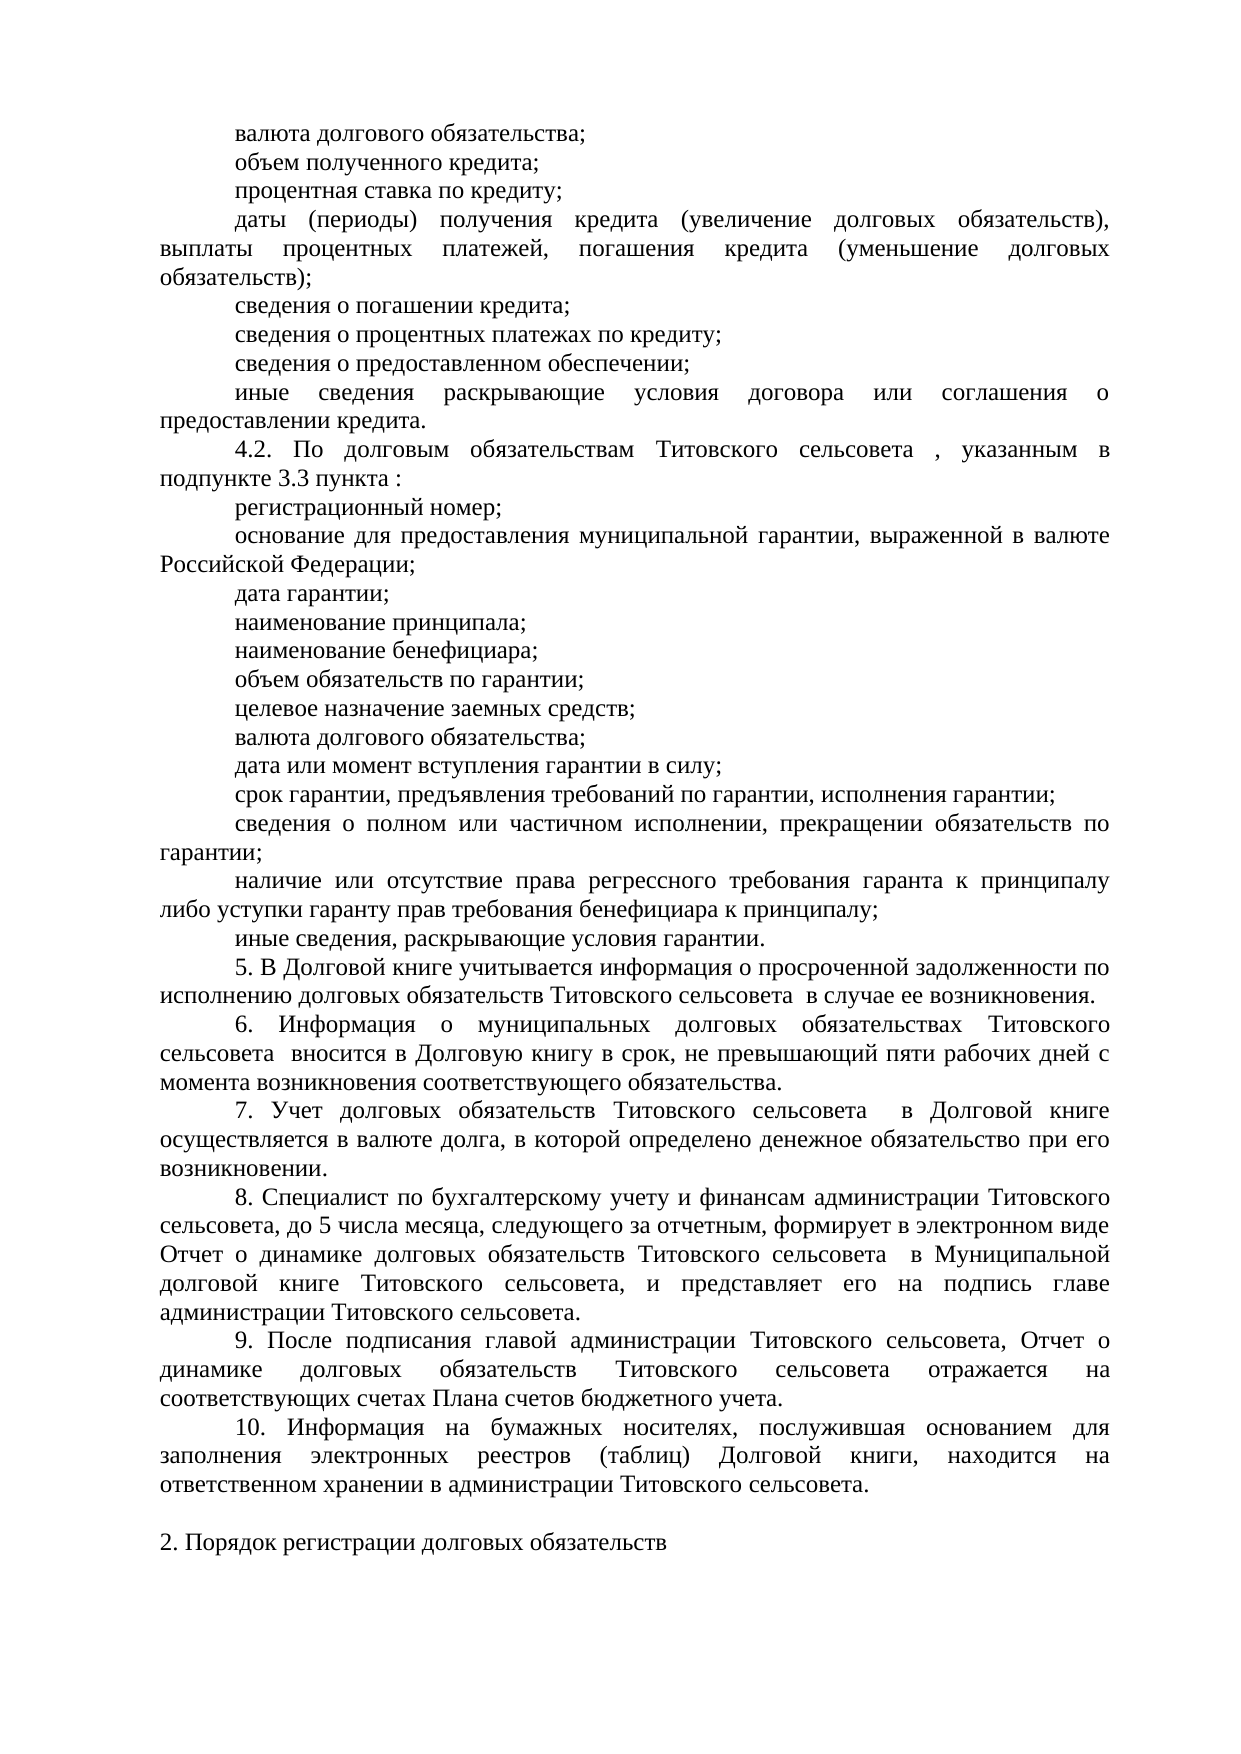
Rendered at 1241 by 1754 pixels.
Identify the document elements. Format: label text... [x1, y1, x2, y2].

text наличие или отсутствие права регрессного требования гаранта к принципалу либо уступки гаранту прав требования бенефициара к принципалу; [159, 866, 1110, 923]
text иные сведения, раскрывающие условия гарантии. [159, 923, 1110, 952]
text 4.2. По долговым обязательствам Титовского сельсовета , указанным в подпункте 3.3 пункта : [159, 434, 1110, 492]
text 8. Специалист по бухгалтерскому учету и финансам администрации Титовского сельсовета, до 5 числа месяца, следующего за отчетным, формирует в электронном виде Отчет о динамике долговых обязательств Титовского сельсовета в Муниципальной долговой книге Титовского сельсовета, и представляет его на подпись главе администрации Титовского сельсовета. [159, 1182, 1110, 1326]
text валюта долгового обязательства; [159, 118, 1110, 147]
text 5. В Долговой книге учитывается информация о просроченной задолженности по исполнению долговых обязательств Титовского сельсовета в случае ее возникновения. [159, 952, 1110, 1009]
text объем обязательств по гарантии; [159, 664, 1110, 693]
text дата гарантии; [159, 578, 1110, 607]
text сведения о предоставленном обеспечении; [159, 348, 1110, 377]
text 9. После подписания главой администрации Титовского сельсовета, Отчет о динамике долговых обязательств Титовского сельсовета отражается на соответствующих счетах Плана счетов бюджетного учета. [159, 1326, 1110, 1412]
text объем полученного кредита; [159, 147, 1110, 176]
text 7. Учет долговых обязательств Титовского сельсовета в Долговой книге осуществляется в валюте долга, в которой определено денежное обязательство при его возникновении. [159, 1096, 1110, 1182]
text даты (периоды) получения кредита (увеличение долговых обязательств), выплаты процентных платежей, погашения кредита (уменьшение долговых обязательств); [159, 204, 1110, 291]
text дата или момент вступления гарантии в силу; [159, 751, 1110, 779]
text иные сведения раскрывающие условия договора или соглашения о предоставлении кредита. [159, 377, 1110, 434]
text срок гарантии, предъявления требований по гарантии, исполнения гарантии; [159, 779, 1110, 808]
text процентная ставка по кредиту; [159, 176, 1110, 204]
text регистрационный номер; [159, 492, 1110, 521]
text 2. Порядок регистрации долговых обязательств [159, 1527, 1110, 1556]
text наименование принципала; [159, 607, 1110, 636]
text сведения о процентных платежах по кредиту; [159, 319, 1110, 348]
text сведения о полном или частичном исполнении, прекращении обязательств по гарантии; [159, 808, 1110, 866]
text валюта долгового обязательства; [159, 722, 1110, 751]
text целевое назначение заемных средств; [159, 693, 1110, 722]
text сведения о погашении кредита; [159, 291, 1110, 319]
text основание для предоставления муниципальной гарантии, выраженной в валюте Российской Федерации; [159, 521, 1110, 578]
text наименование бенефициара; [159, 636, 1110, 664]
text 10. Информация на бумажных носителях, послужившая основанием для заполнения электронных реестров (таблиц) Долговой книги, находится на ответственном хранении в администрации Титовского сельсовета. [159, 1412, 1110, 1498]
text 6. Информация о муниципальных долговых обязательствах Титовского сельсовета вносится в Долговую книгу в срок, не превышающий пяти рабочих дней с момента возникновения соответствующего обязательства. [159, 1009, 1110, 1096]
